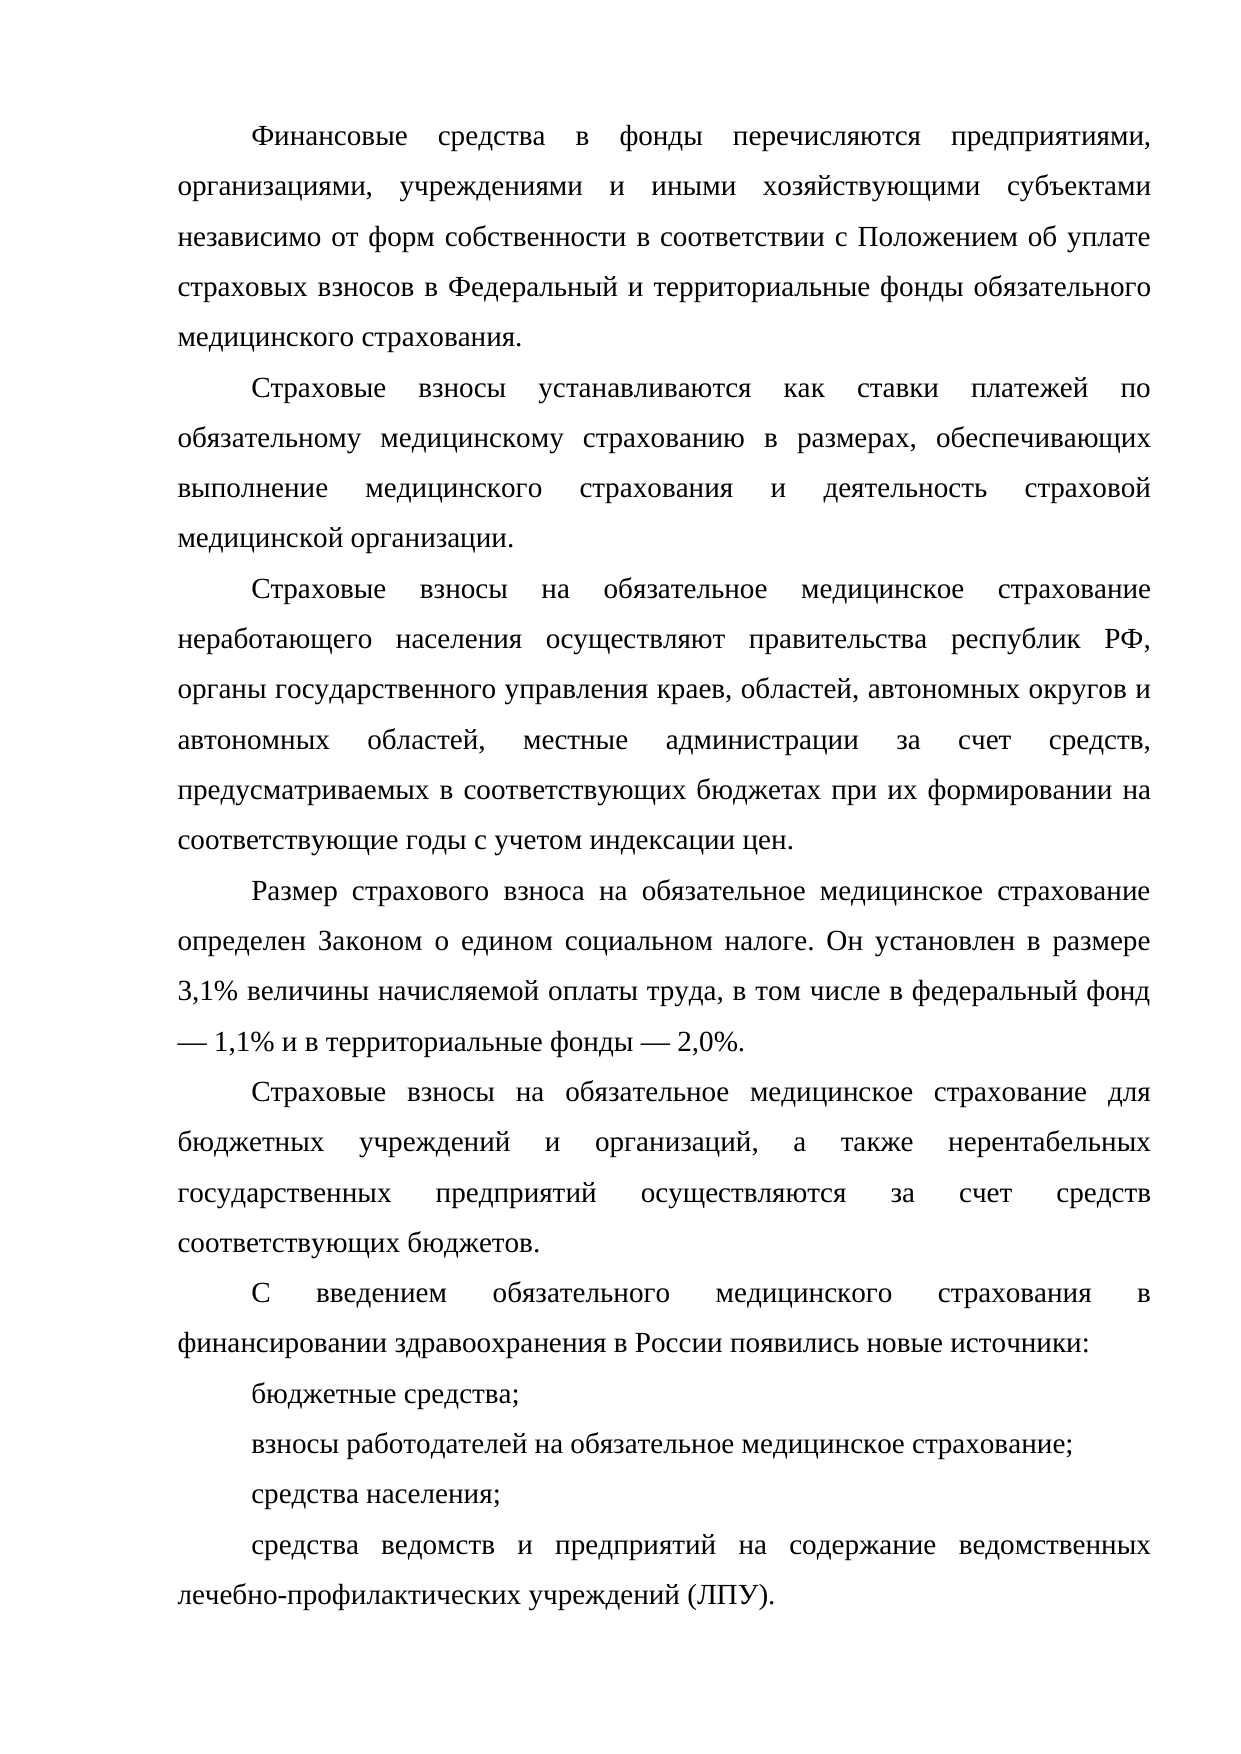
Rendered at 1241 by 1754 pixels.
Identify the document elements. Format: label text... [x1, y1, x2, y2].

text Финансовые средства в фонды перечисляются предприятиями, организациями, учреждениями и иными хозяйствующими субъектами независимо от форм собственности в соответствии с Положением об уплате страховых взносов в Федеральный и территориальные фонды обязательного медицинского страхования. [177, 118, 1152, 353]
text средства ведомств и предприятий на содержание ведомственных лечебно-профилактических учреждений (ЛПУ). [177, 1527, 1152, 1611]
text Страховые взносы на обязательное медицинское страхование для бюджетных учреждений и организаций, а также нерентабельных государственных предприятий осуществляются за счет средств соответствующих бюджетов. [177, 1074, 1152, 1258]
text Страховые взносы устанавливаются как ставки платежей по обязательному медицинскому страхованию в размерах, обеспечивающих выполнение медицинского страхования и деятельность страховой медицинской организации. [177, 370, 1152, 554]
text средства населения; [177, 1477, 1152, 1510]
text взносы работодателей на обязательное медицинское страхование; [177, 1426, 1152, 1460]
text бюджетные средства; [177, 1376, 1152, 1409]
text Размер страхового взноса на обязательное медицинское страхование определен Законом о едином социальном налоге. Он установлен в размере 3,1% величины начисляемой оплаты труда, в том числе в федеральный фонд — 1,1% и в территориальные фонды — 2,0%. [177, 873, 1152, 1057]
text С введением обязательного медицинского страхования в финансировании здравоохранения в России появились новые источники: [177, 1275, 1152, 1359]
text Страховые взносы на обязательное медицинское страхование неработающего населения осуществляют правительства республик РФ, органы государственного управления краев, областей, автономных округов и автономных областей, местные администрации за счет средств, предусматриваемых в соответствующих бюджетах при их формировании на соответствующие годы с учетом индексации цен. [177, 571, 1152, 856]
